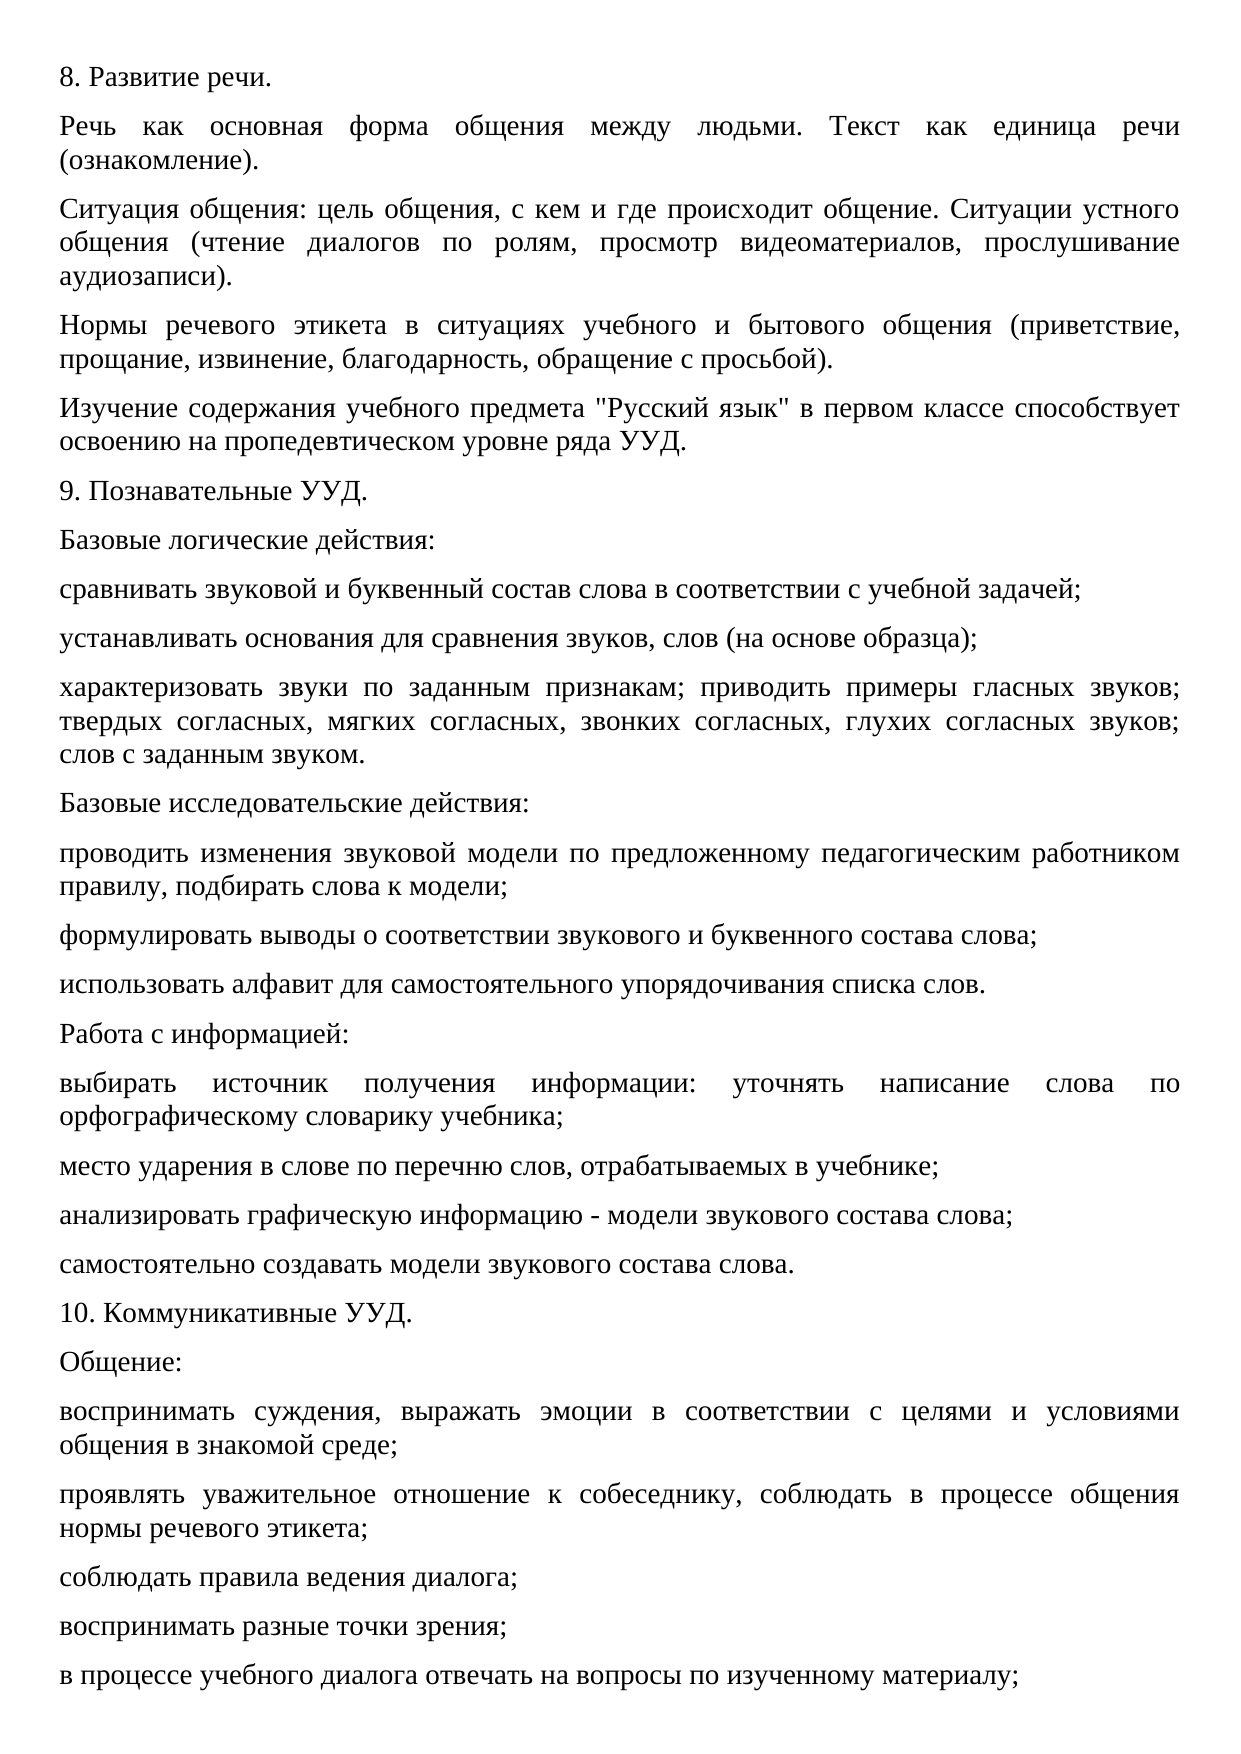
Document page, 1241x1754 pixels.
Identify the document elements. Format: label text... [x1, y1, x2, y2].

text сравнивать звуковой и буквенный состав слова в соответствии с учебной задачей; [59, 571, 1181, 604]
text Изучение содержания учебного предмета "Русский язык" в первом классе способствует освоению на пропедевтическом уровне ряда УУД. [59, 390, 1181, 457]
text Базовые исследовательские действия: [59, 786, 1181, 819]
text использовать алфавит для самостоятельного упорядочивания списка слов. [59, 967, 1181, 1000]
text 9. Познавательные УУД. [59, 473, 1181, 506]
text воспринимать суждения, выражать эмоции в соответствии с целями и условиями общения в знакомой среде; [59, 1393, 1181, 1461]
text устанавливать основания для сравнения звуков, слов (на основе образца); [59, 620, 1181, 654]
text Ситуация общения: цель общения, с кем и где происходит общение. Ситуации устного общения (чтение диалогов по ролям, просмотр видеоматериалов, прослушивание аудиозаписи). [59, 191, 1181, 292]
text 8. Развитие речи. [59, 59, 1181, 93]
text формулировать выводы о соответствии звукового и буквенного состава слова; [59, 917, 1181, 951]
text анализировать графическую информацию - модели звукового состава слова; [59, 1197, 1181, 1230]
text проявлять уважительное отношение к собеседнику, соблюдать в процессе общения нормы речевого этикета; [59, 1476, 1181, 1543]
text проводить изменения звуковой модели по предложенному педагогическим работником правилу, подбирать слова к модели; [59, 835, 1181, 902]
text Нормы речевого этикета в ситуациях учебного и бытового общения (приветствие, прощание, извинение, благодарность, обращение с просьбой). [59, 307, 1181, 374]
text 10. Коммуникативные УУД. [59, 1295, 1181, 1329]
text Общение: [59, 1344, 1181, 1378]
text характеризовать звуки по заданным признакам; приводить примеры гласных звуков; твердых согласных, мягких согласных, звонких согласных, глухих согласных звуков; слов с заданным звуком. [59, 669, 1181, 770]
text соблюдать правила ведения диалога; [59, 1559, 1181, 1592]
text в процессе учебного диалога отвечать на вопросы по изученному материалу; [59, 1657, 1181, 1691]
text воспринимать разные точки зрения; [59, 1608, 1181, 1642]
text место ударения в слове по перечню слов, отрабатываемых в учебнике; [59, 1148, 1181, 1181]
text Речь как основная форма общения между людьми. Текст как единица речи (ознакомление). [59, 108, 1181, 175]
text Работа с информацией: [59, 1016, 1181, 1049]
text Базовые логические действия: [59, 522, 1181, 555]
text выбирать источник получения информации: уточнять написание слова по орфографическому словарику учебника; [59, 1065, 1181, 1132]
text самостоятельно создавать модели звукового состава слова. [59, 1246, 1181, 1279]
